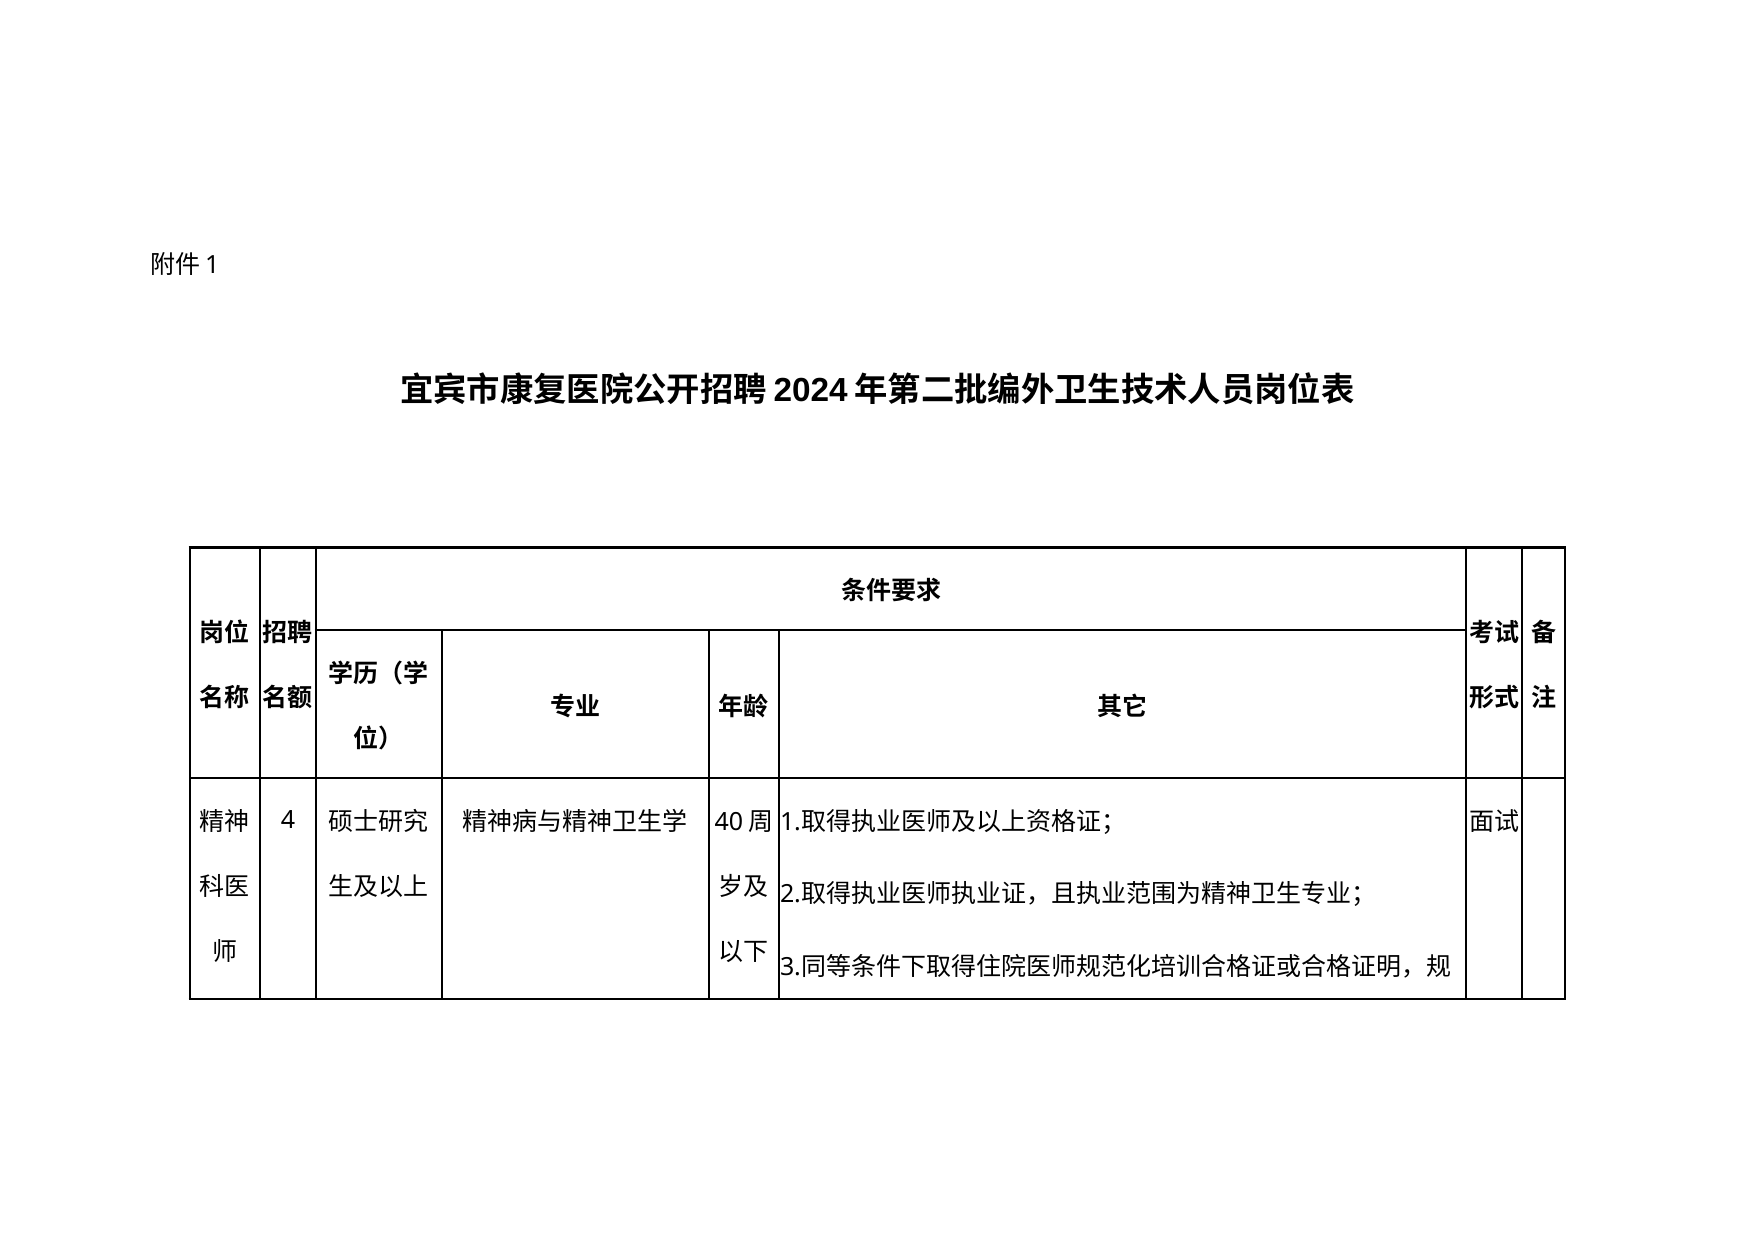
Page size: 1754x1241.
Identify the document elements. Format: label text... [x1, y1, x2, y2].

table_cell 面试 [1467, 779, 1521, 997]
table_cell 年龄 [710, 631, 778, 777]
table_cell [780, 779, 1465, 997]
table_cell 学历（学位） [317, 631, 441, 777]
table_cell 精神科医师 [191, 779, 259, 997]
table_header 条件要求 [317, 549, 1465, 629]
table_cell [1523, 779, 1564, 997]
table_cell 专业 [443, 631, 708, 777]
table_cell 40周岁及以下 [710, 779, 778, 997]
table_header 招聘名额 [261, 549, 315, 777]
table_header 备注 [1523, 549, 1564, 777]
table_cell 硕士研究生及以上 [317, 779, 441, 997]
table_header 岗位名称 [191, 549, 259, 777]
subtitle 宜宾市康复医院公开招聘2024年第二批编外卫生技术人员岗位表 [150, 355, 1604, 420]
text 附件1 [150, 230, 1604, 295]
table_cell 其它 [780, 631, 1465, 777]
table_header 考试形式 [1467, 549, 1521, 777]
table_cell 4 [261, 779, 315, 997]
table_cell 精神病与精神卫生学 [443, 779, 708, 997]
